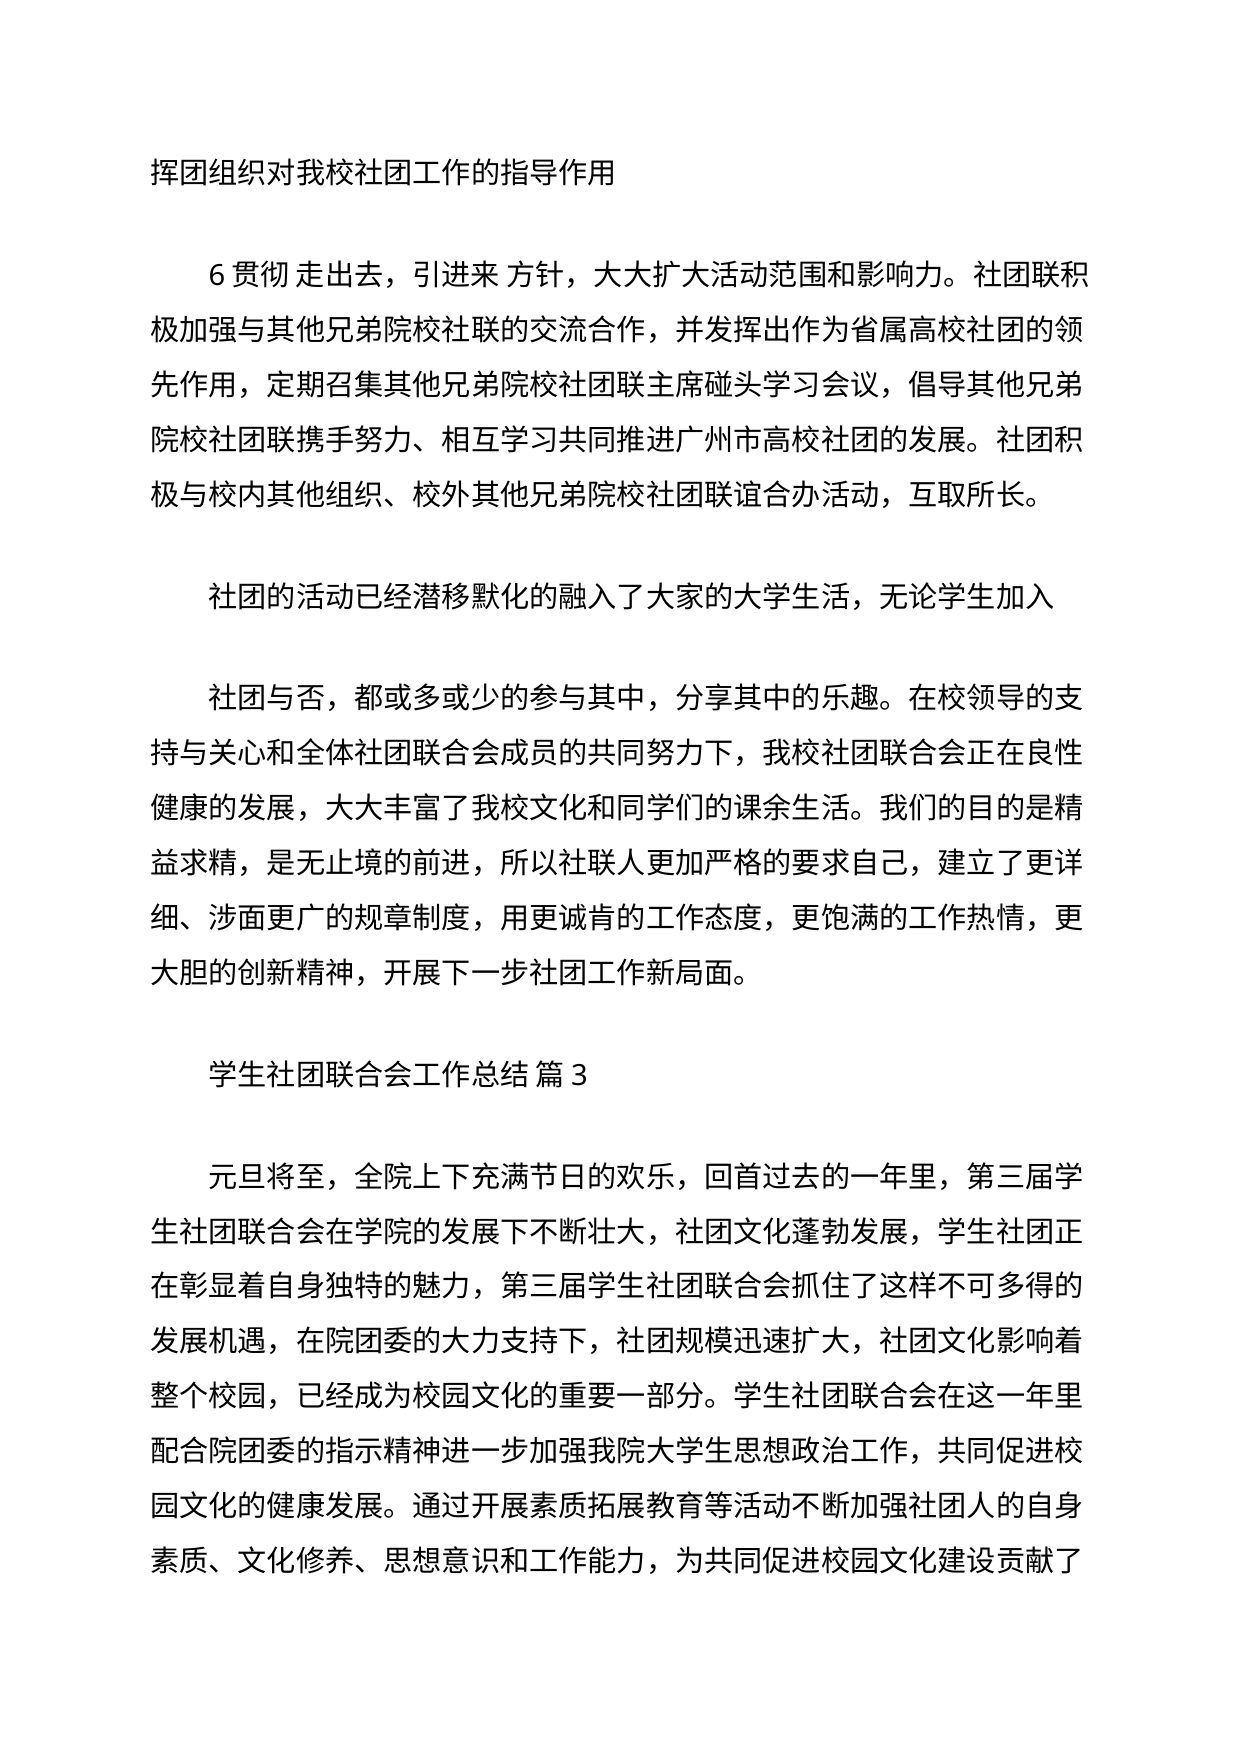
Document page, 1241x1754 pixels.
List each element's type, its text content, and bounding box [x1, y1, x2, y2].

text 社团与否，都或多或少的参与其中，分享其中的乐趣。在校领导的支持与关心和全体社团联合会成员的共同努力下，我校社团联合会正在良性健康的发展，大大丰富了我校文化和同学们的课余生活。我们的目的是精益求精，是无止境的前进，所以社联人更加严格的要求自己，建立了更详细、涉面更广的规章制度，用更诚肯的工作态度，更饱满的工作热情，更大胆的创新精神，开展下一步社团工作新局面。 [150, 675, 1090, 992]
text 社团的活动已经潜移默化的融入了大家的大学生活，无论学生加入 [150, 573, 1090, 616]
text 6贯彻 走出去，引进来 方针，大大扩大活动范围和影响力。社团联积极加强与其他兄弟院校社联的交流合作，并发挥出作为省属高校社团的领先作用，定期召集其他兄弟院校社团联主席碰头学习会议，倡导其他兄弟院校社团联携手努力、相互学习共同推进广州市高校社团的发展。社团积极与校内其他组织、校外其他兄弟院校社团联谊合办活动，互取所长。 [150, 252, 1090, 514]
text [150, 150, 1090, 192]
text 学生社团联合会工作总结 篇3 [150, 1051, 1090, 1094]
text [150, 1153, 1090, 1580]
